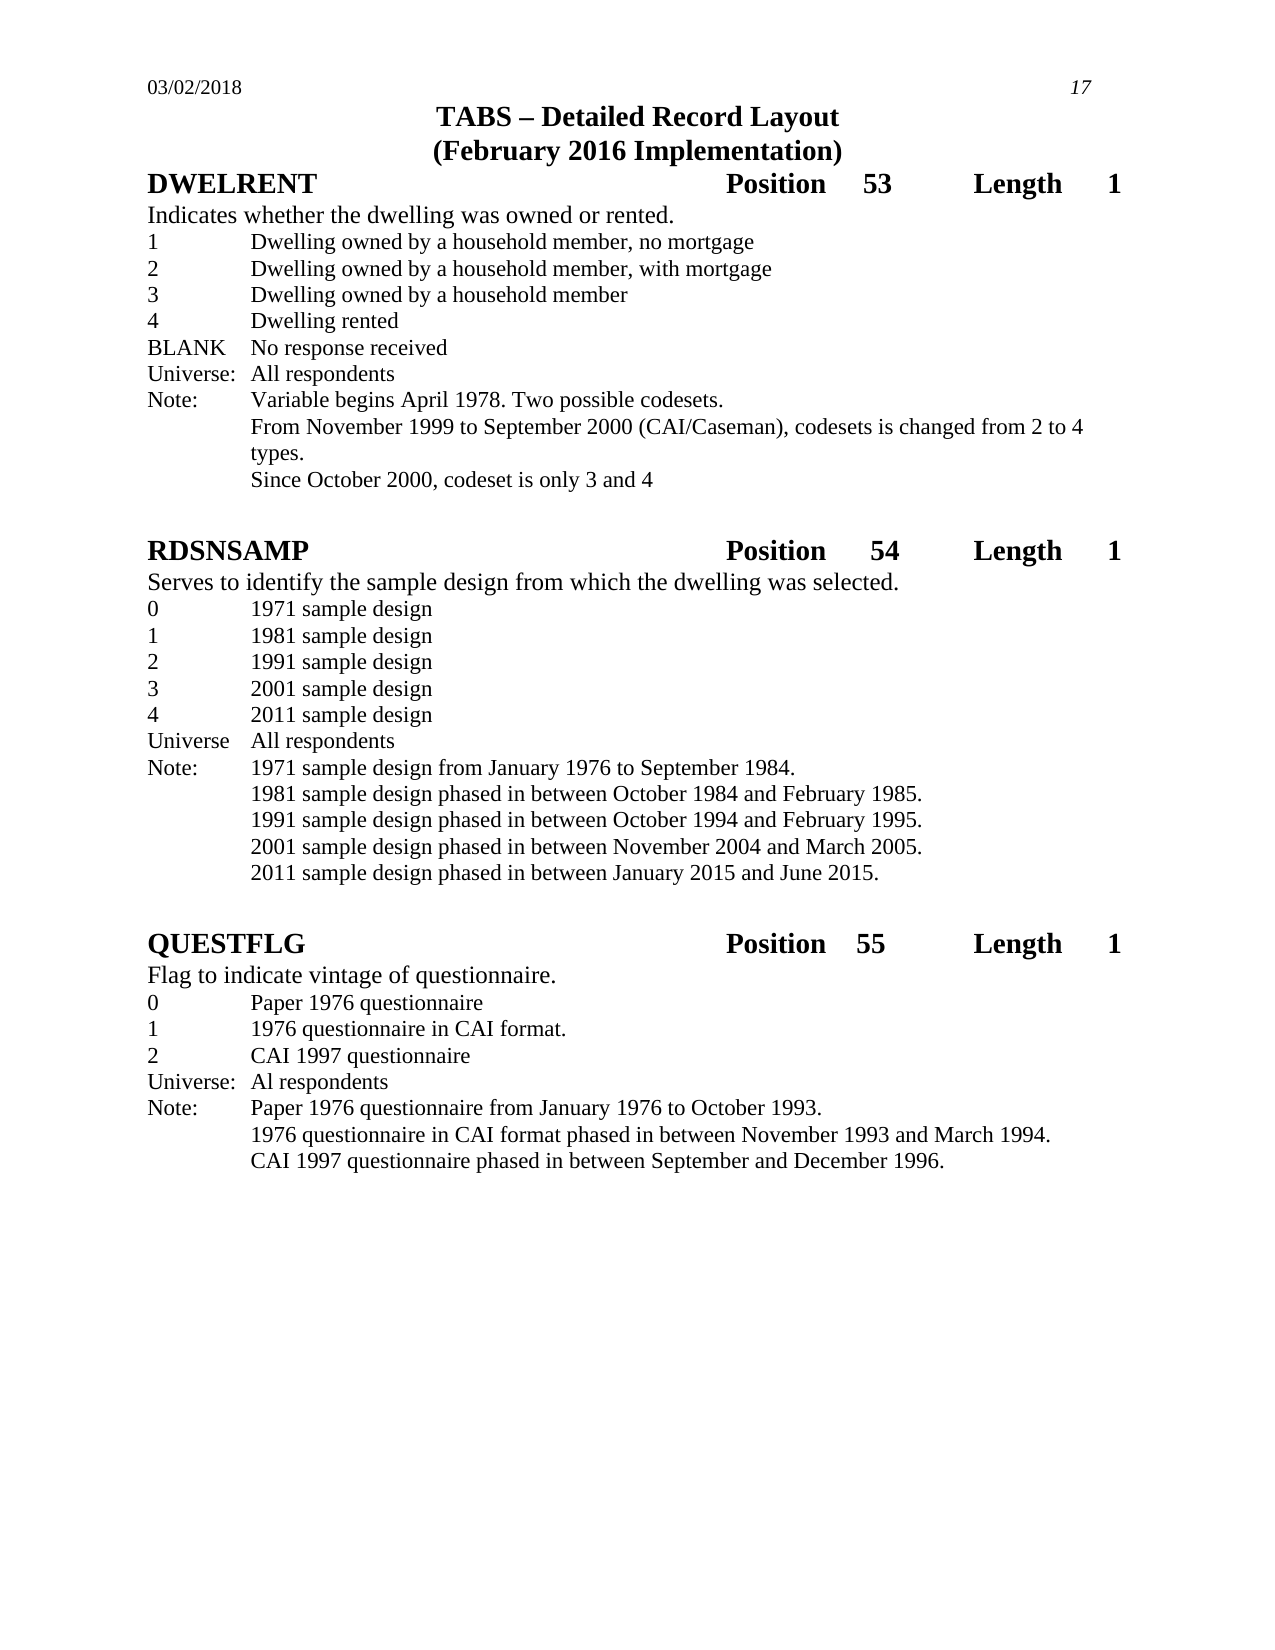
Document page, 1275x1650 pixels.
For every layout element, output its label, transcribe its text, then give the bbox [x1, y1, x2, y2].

text 1 1981 sample design [147, 622, 1128, 648]
text Indicates whether the dwelling was owned or rented. [147, 200, 1128, 228]
text 3 2001 sample design [147, 674, 1128, 701]
text Universe All respondents [147, 727, 1128, 754]
text Universe: Al respondents [147, 1068, 1128, 1094]
text 1976 questionnaire in CAI format phased in between November 1993 and March 1994. [147, 1121, 1128, 1147]
text BLANK No response received [147, 334, 1128, 360]
text 4 Dwelling rented [147, 307, 1128, 334]
text 1 1976 questionnaire in CAI format. [147, 1015, 1128, 1042]
text CAI 1997 questionnaire phased in between September and December 1996. [147, 1147, 1128, 1173]
text 4 2011 sample design [147, 701, 1128, 727]
text 1 Dwelling owned by a household member, no mortgage [147, 228, 1128, 255]
text 2001 sample design phased in between November 2004 and March 2005. [147, 833, 1128, 859]
text 1991 sample design phased in between October 1994 and February 1995. [147, 806, 1128, 833]
text 2 1991 sample design [147, 648, 1128, 674]
text Since October 2000, codeset is only 3 and 4 [147, 466, 1128, 492]
text RDSNSAMP Position 54 Length 1 [147, 533, 1128, 567]
text 1981 sample design phased in between October 1984 and February 1985. [147, 780, 1128, 806]
text Note: Variable begins April 1978. Two possible codesets. [147, 387, 1128, 413]
text 2011 sample design phased in between January 2015 and June 2015. [147, 859, 1128, 885]
text From November 1999 to September 2000 (CAI/Caseman), codesets is changed from 2 to 4 types. [147, 413, 1128, 466]
text Flag to indicate vintage of questionnaire. [147, 960, 1128, 989]
text 2 Dwelling owned by a household member, with mortgage [147, 255, 1128, 281]
text 0 1971 sample design [147, 596, 1128, 622]
text Universe: All respondents [147, 360, 1128, 387]
text QUESTFLG Position 55 Length 1 [147, 927, 1128, 960]
text 2 CAI 1997 questionnaire [147, 1042, 1128, 1068]
text Note: 1971 sample design from January 1976 to September 1984. [147, 754, 1128, 780]
text 0 Paper 1976 questionnaire [147, 989, 1128, 1015]
text Note: Paper 1976 questionnaire from January 1976 to October 1993. [147, 1094, 1128, 1121]
text 3 Dwelling owned by a household member [147, 281, 1128, 307]
text Serves to identify the sample design from which the dwelling was selected. [147, 567, 1128, 596]
text DWELRENT Position 53 Length 1 [147, 166, 1128, 200]
